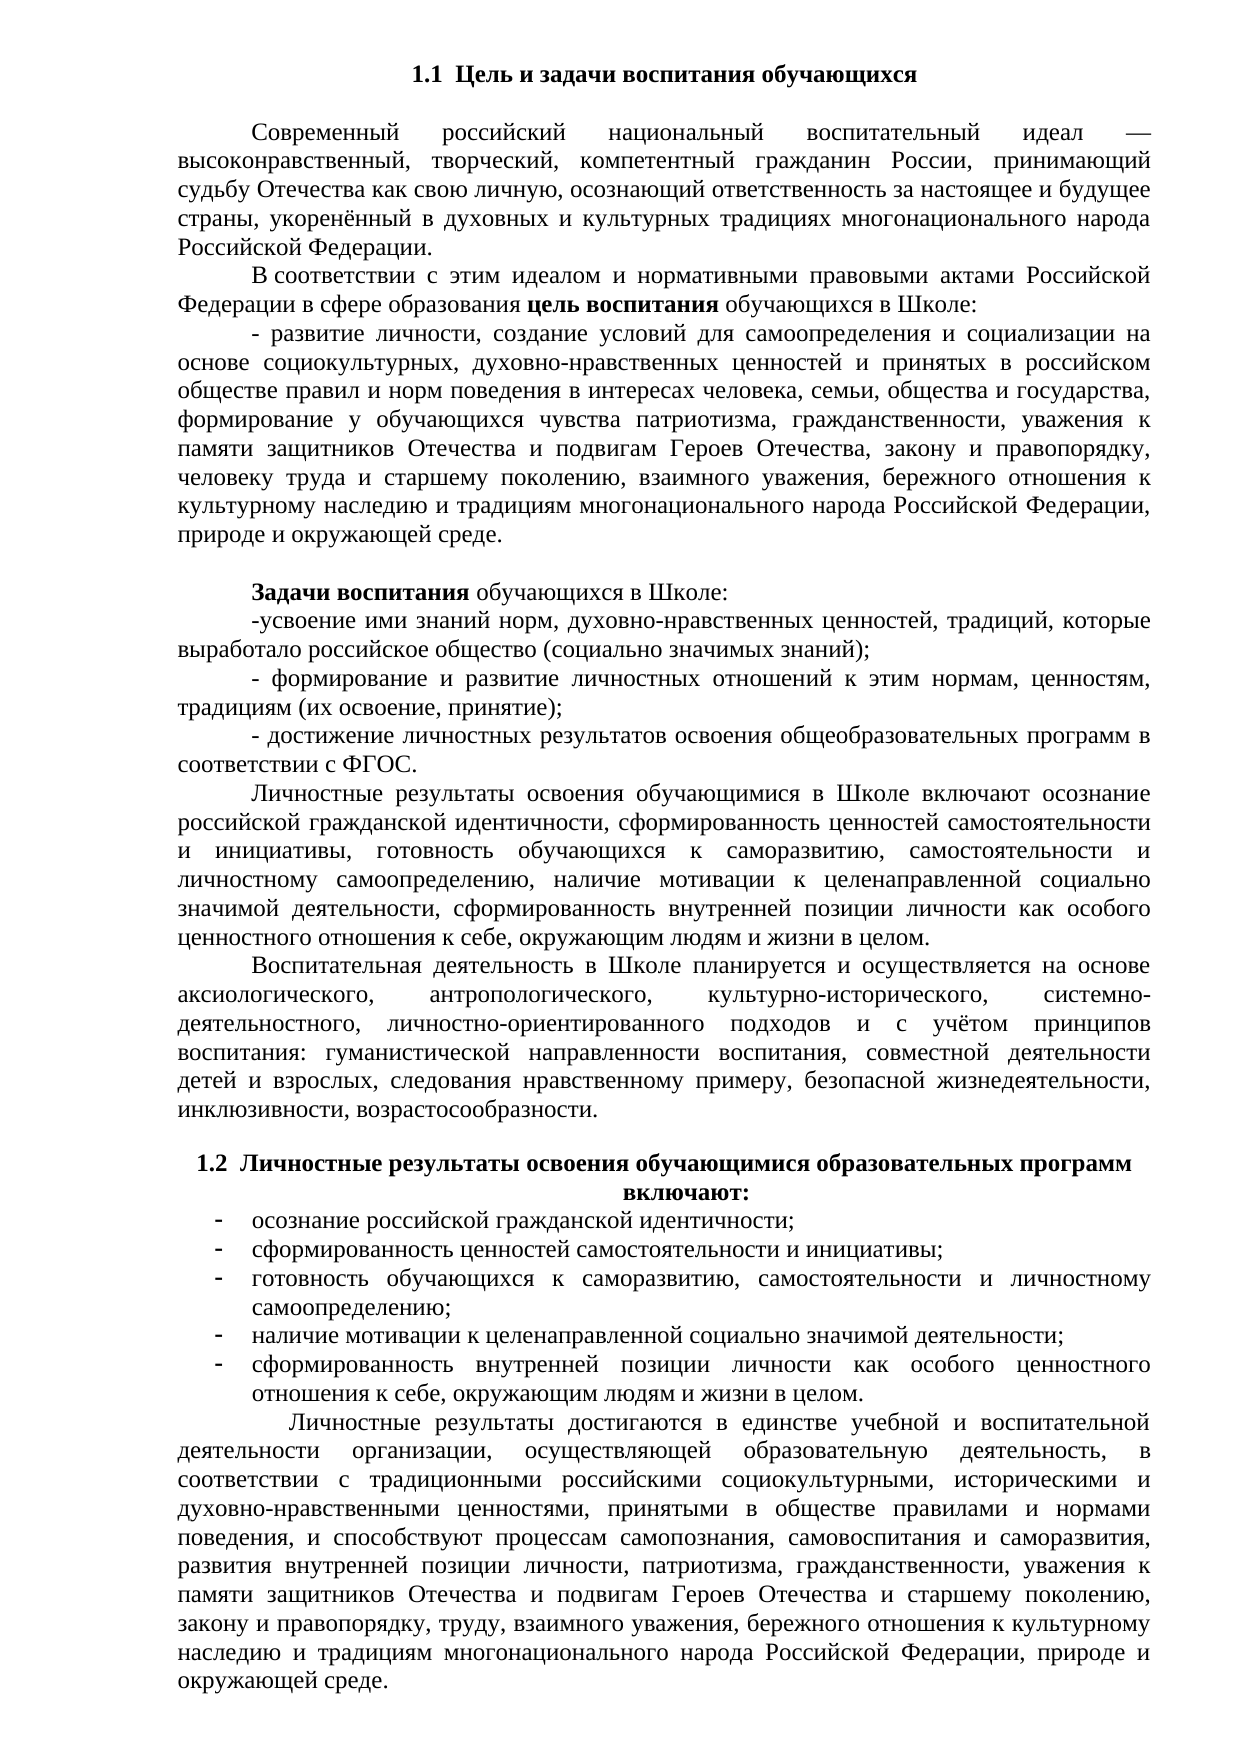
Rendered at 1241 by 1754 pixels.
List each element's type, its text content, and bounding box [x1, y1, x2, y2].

text - формирование и развитие личностных отношений к этим нормам, ценностям, традициям (их освоение, принятие); [177, 663, 1152, 720]
list сформированность внутренней позиции личности как особого ценностного отношения к себе, окружающим людям и жизни в целом. [214, 1349, 1152, 1407]
text Задачи воспитания обучающихся в Школе: [177, 577, 1152, 605]
list Личностные результаты освоения обучающимися образовательных программ включают: [177, 1148, 1152, 1205]
list осознание российской гражданской идентичности; [214, 1205, 1152, 1234]
text Воспитательная деятельность в Школе планируется и осуществляется на основе аксиологического, антропологического, культурно-исторического, системно-деятельностного, личностно-ориентированного подходов и с учётом принципов воспитания: гуманистической направленности воспитания, совместной деятельности детей и взрослых, следования нравственному примеру, безопасной жизнедеятельности, инклюзивности, возрастосообразности. [177, 950, 1152, 1123]
text Современный российский национальный воспитательный идеал —высоконравственный, творческий, компетентный гражданин России, принимающий судьбу Отечества как свою личную, осознающий ответственность за настоящее и будущее страны, укоренённый в духовных и культурных традициях многонационального народа Российской Федерации. [177, 117, 1152, 260]
list Цель и задачи воспитания обучающихся [177, 59, 1152, 88]
text Личностные результаты освоения обучающимися в Школе включают осознание российской гражданской идентичности, сформированность ценностей самостоятельности и инициативы, готовность обучающихся к саморазвитию, самостоятельности и личностному самоопределению, наличие мотивации к целенаправленной социально значимой деятельности, сформированность внутренней позиции личности как особого ценностного отношения к себе, окружающим людям и жизни в целом. [177, 778, 1152, 950]
text - достижение личностных результатов освоения общеобразовательных программ в соответствии с ФГОС. [177, 720, 1152, 778]
text - развитие личности, создание условий для самоопределения и социализации на основе социокультурных, духовно-нравственных ценностей и принятых в российском обществе правил и норм поведения в интересах человека, семьи, общества и государства, формирование у обучающихся чувства патриотизма, гражданственности, уважения к памяти защитников Отечества и подвигам Героев Отечества, закону и правопорядку, человеку труда и старшему поколению, взаимного уважения, бережного отношения к культурному наследию и традициям многонационального народа Российской Федерации, природе и окружающей среде. [177, 318, 1152, 548]
text -усвоение ими знаний норм, духовно-нравственных ценностей, традиций, которые выработало российское общество (социально значимых знаний); [177, 605, 1152, 663]
list сформированность ценностей самостоятельности и инициативы; [214, 1234, 1152, 1263]
list готовность обучающихся к саморазвитию, самостоятельности и личностному самоопределению; [214, 1263, 1152, 1320]
list наличие мотивации к целенаправленной социально значимой деятельности; [214, 1320, 1152, 1349]
text Личностные результаты достигаются в единстве учебной и воспитательной деятельности организации, осуществляющей образовательную деятельность, в соответствии с традиционными российскими социокультурными, историческими и духовно-нравственными ценностями, принятыми в обществе правилами и нормами поведения, и способствуют процессам самопознания, самовоспитания и саморазвития, развития внутренней позиции личности, патриотизма, гражданственности, уважения к памяти защитников Отечества и подвигам Героев Отечества и старшему поколению, закону и правопорядку, труду, взаимного уважения, бережного отношения к культурному наследию и традициям многонационального народа Российской Федерации, природе и окружающей среде. [177, 1407, 1152, 1694]
text В соответствии с этим идеалом и нормативными правовыми актами Российской Федерации в сфере образования цель воспитания обучающихся в Школе: [177, 260, 1152, 318]
